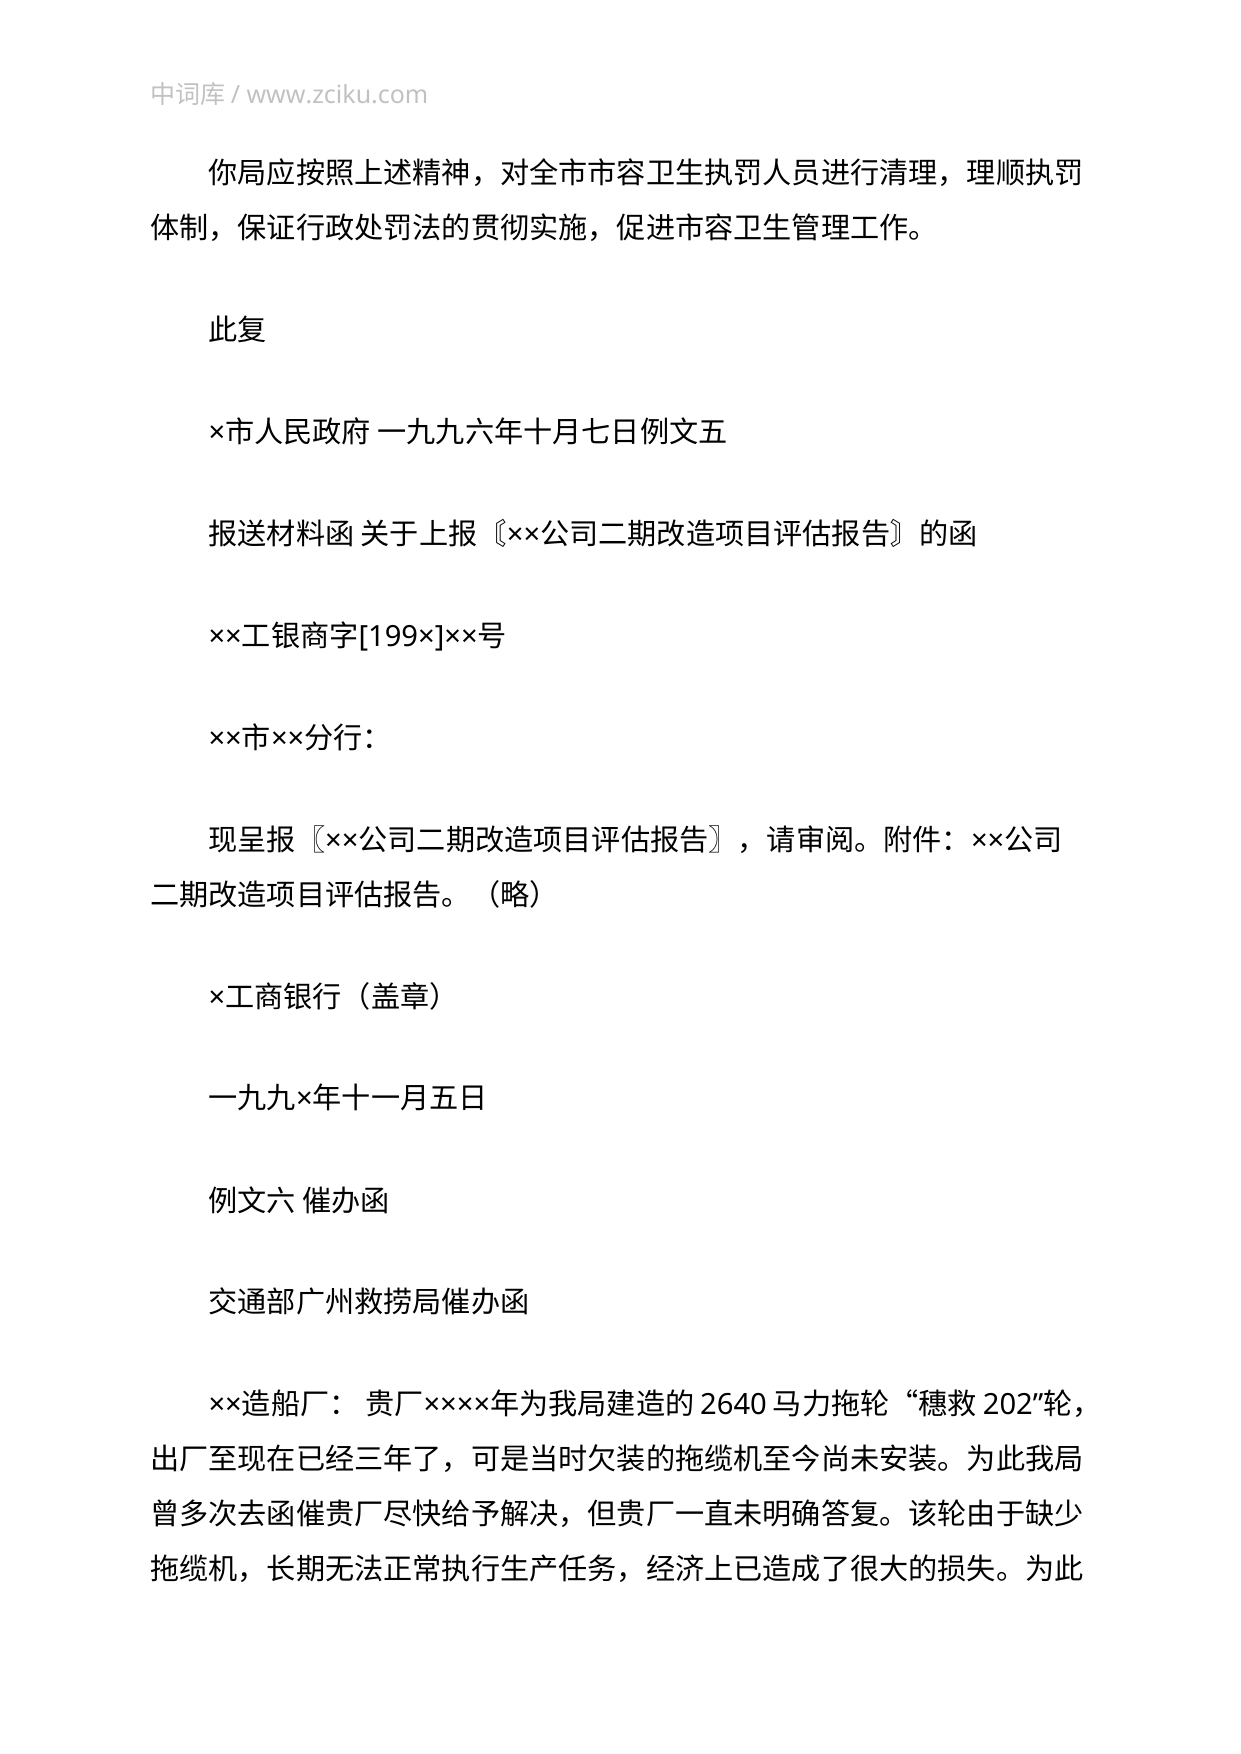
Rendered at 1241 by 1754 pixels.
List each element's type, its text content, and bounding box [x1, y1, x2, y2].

text 一九九×年十一月五日 [150, 1075, 1090, 1117]
text 报送材料函 关于上报〘××公司二期改造项目评估报告〙的函 [150, 510, 1090, 553]
text ×工商银行（盖章） [150, 973, 1090, 1016]
text 交通部广州救捞局催办函 [150, 1279, 1090, 1321]
text 你局应按照上述精神，对全市市容卫生执罚人员进行清理，理顺执罚体制，保证行政处罚法的贯彻实施，促进市容卫生管理工作。 [150, 150, 1090, 247]
text 例文六 催办函 [150, 1177, 1090, 1219]
text ××工银商字[199×]××号 [150, 612, 1090, 655]
text ××市××分行： [150, 714, 1090, 757]
text 现呈报〖××公司二期改造项目评估报告〗，请审阅。附件：××公司二期改造项目评估报告。（略） [150, 816, 1090, 914]
text ×市人民政府 一九九六年十月七日例文五 [150, 408, 1090, 451]
text 此复 [150, 307, 1090, 349]
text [150, 1381, 1090, 1588]
